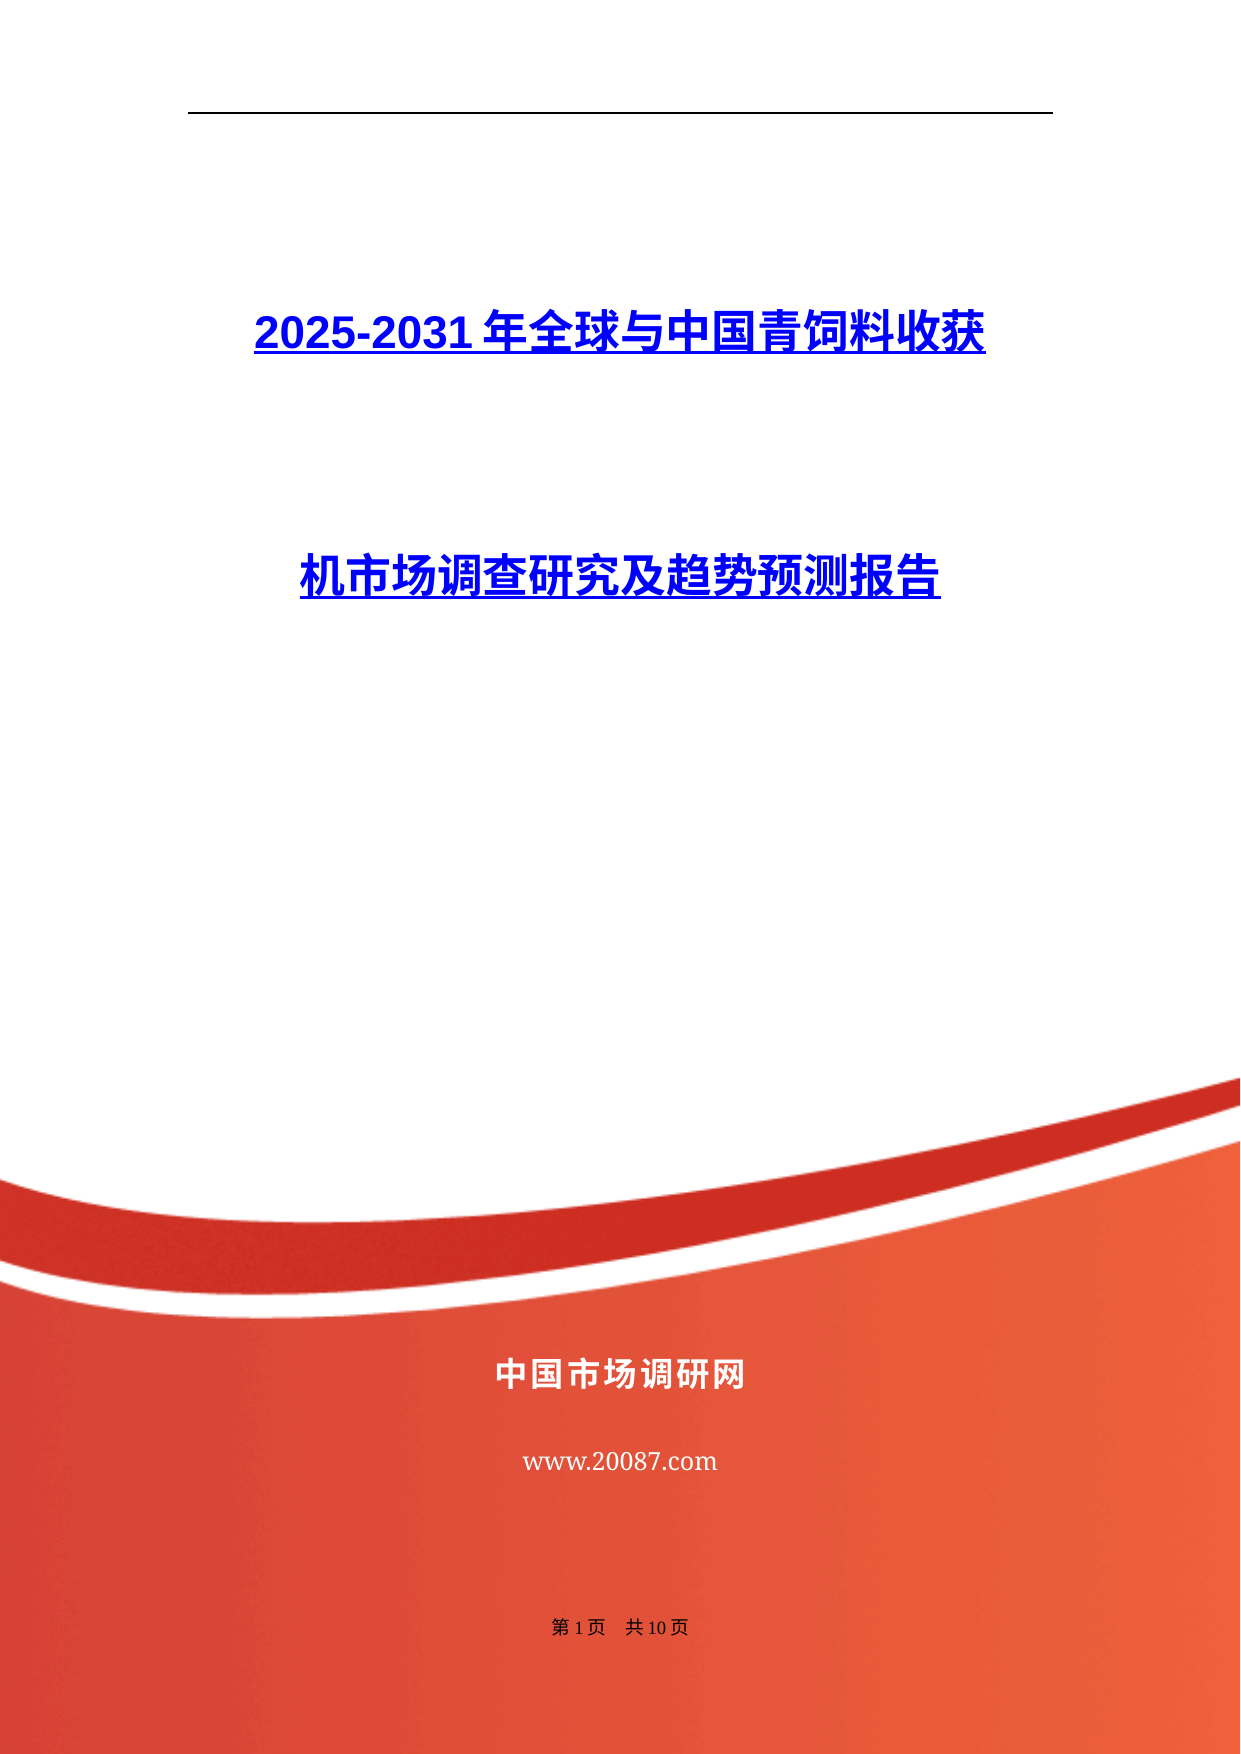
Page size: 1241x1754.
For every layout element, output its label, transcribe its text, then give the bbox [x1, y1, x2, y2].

subtitle 中国市场调研网 [187, 1339, 1053, 1404]
table_header 2025-2031年全球与中国青饲料收获机市场调查研究及趋势预测报告 [188, 207, 1053, 773]
picture [0, 1006, 1241, 1754]
text www.20087.com [187, 1428, 1053, 1493]
